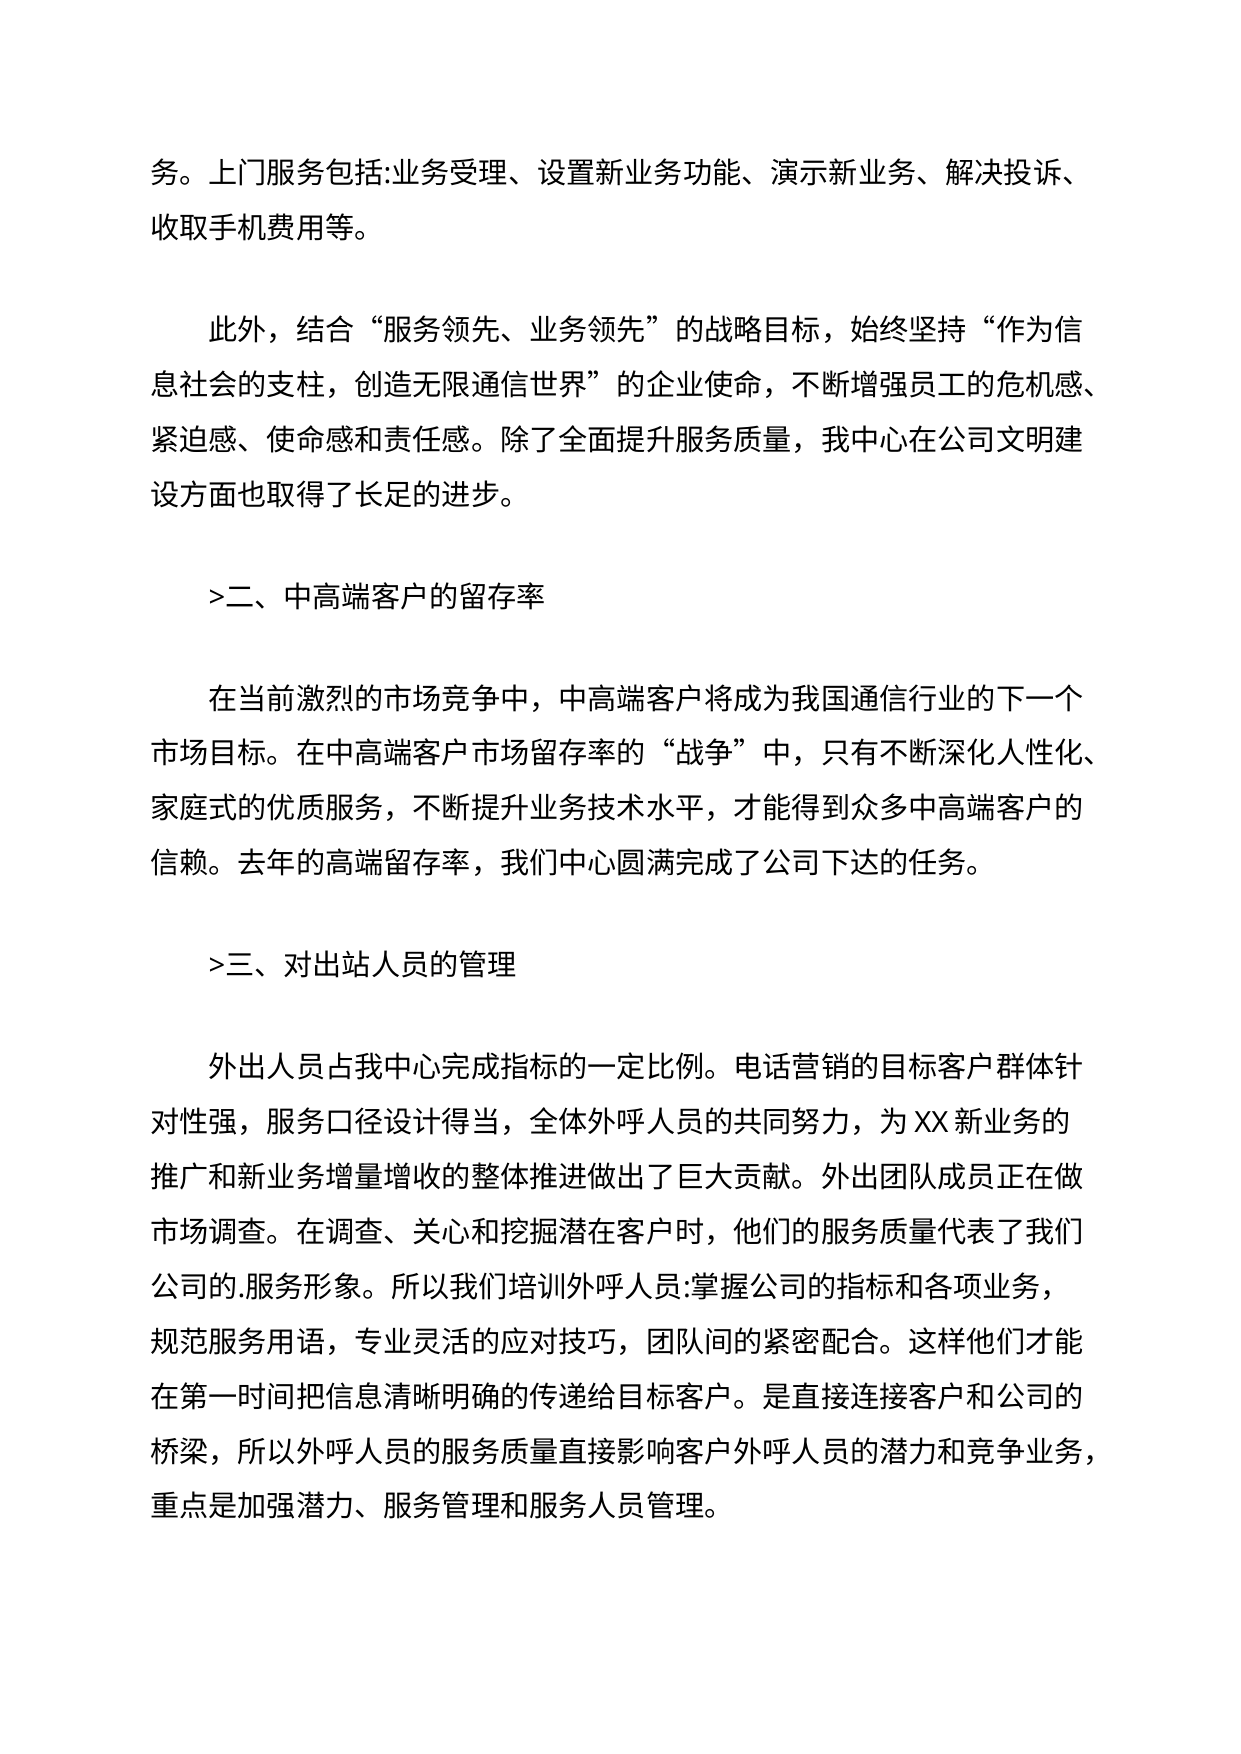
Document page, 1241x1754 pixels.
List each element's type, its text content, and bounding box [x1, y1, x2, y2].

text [150, 150, 1090, 247]
text 此外，结合“服务领先、业务领先”的战略目标，始终坚持“作为信息社会的支柱，创造无限通信世界”的企业使命，不断增强员工的危机感、紧迫感、使命感和责任感。除了全面提升服务质量，我中心在公司文明建设方面也取得了长足的进步。 [150, 307, 1090, 514]
text 在当前激烈的市场竞争中，中高端客户将成为我国通信行业的下一个市场目标。在中高端客户市场留存率的“战争”中，只有不断深化人性化、家庭式的优质服务，不断提升业务技术水平，才能得到众多中高端客户的信赖。去年的高端留存率，我们中心圆满完成了公司下达的任务。 [150, 675, 1090, 882]
text >三、对出站人员的管理 [150, 942, 1090, 984]
text >二、中高端客户的留存率 [150, 573, 1090, 616]
text 外出人员占我中心完成指标的一定比例。电话营销的目标客户群体针对性强，服务口径设计得当，全体外呼人员的共同努力，为XX新业务的推广和新业务增量增收的整体推进做出了巨大贡献。外出团队成员正在做市场调查。在调查、关心和挖掘潜在客户时，他们的服务质量代表了我们公司的.服务形象。所以我们培训外呼人员:掌握公司的指标和各项业务，规范服务用语，专业灵活的应对技巧，团队间的紧密配合。这样他们才能在第一时间把信息清晰明确的传递给目标客户。是直接连接客户和公司的桥梁，所以外呼人员的服务质量直接影响客户外呼人员的潜力和竞争业务，重点是加强潜力、服务管理和服务人员管理。 [150, 1044, 1090, 1525]
